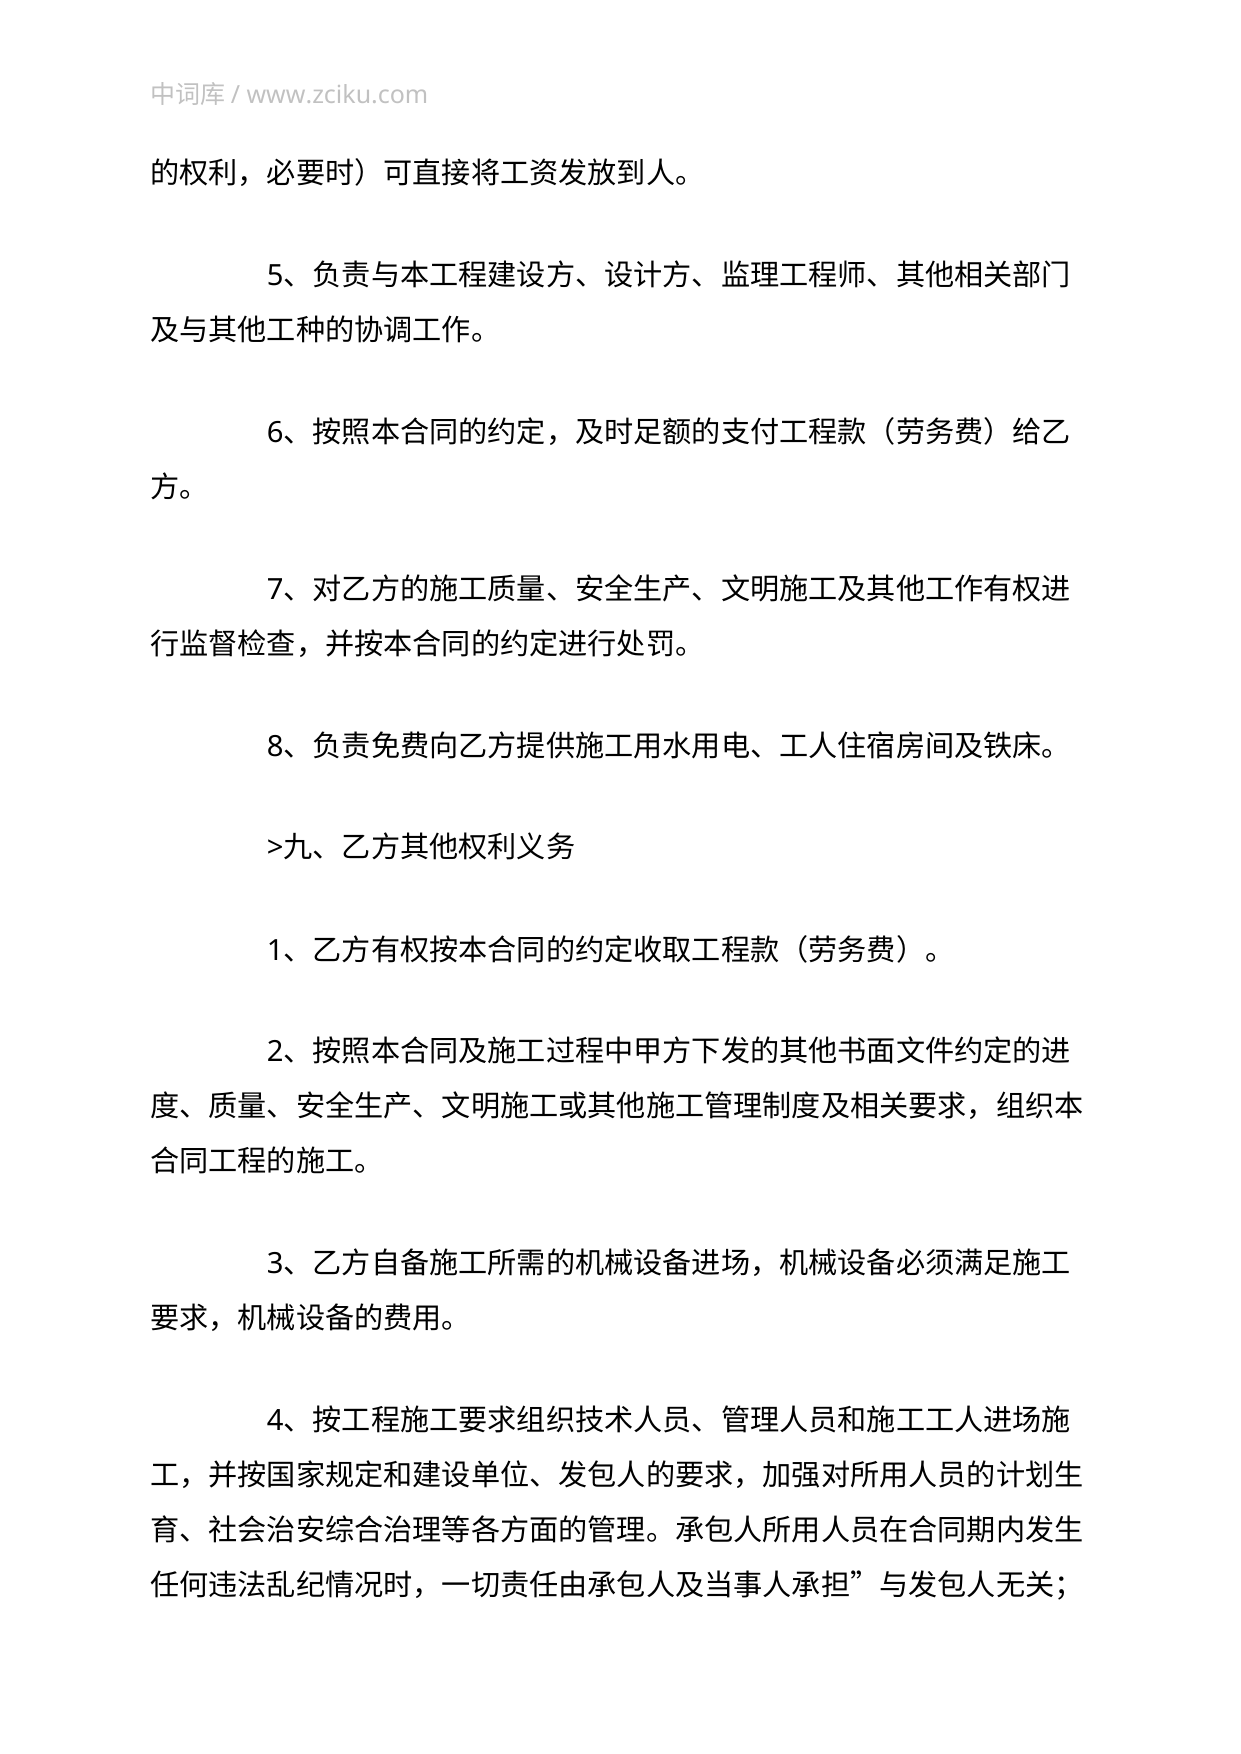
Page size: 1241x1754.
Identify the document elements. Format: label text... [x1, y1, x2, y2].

text 2、按照本合同及施工过程中甲方下发的其他书面文件约定的进度、质量、安全生产、文明施工或其他施工管理制度及相关要求，组织本合同工程的施工。 [150, 1028, 1090, 1180]
text 3、乙方自备施工所需的机械设备进场，机械设备必须满足施工要求，机械设备的费用。 [150, 1240, 1090, 1337]
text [150, 150, 1090, 192]
text 7、对乙方的施工质量、安全生产、文明施工及其他工作有权进行监督检查，并按本合同的约定进行处罚。 [150, 565, 1090, 663]
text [150, 1396, 1090, 1603]
text 1、乙方有权按本合同的约定收取工程款（劳务费）。 [150, 926, 1090, 968]
text 8、负责免费向乙方提供施工用水用电、工人住宿房间及铁床。 [150, 722, 1090, 764]
text 6、按照本合同的约定，及时足额的支付工程款（劳务费）给乙方。 [150, 408, 1090, 506]
text >九、乙方其他权利义务 [150, 824, 1090, 866]
text 5、负责与本工程建设方、设计方、监理工程师、其他相关部门及与其他工种的协调工作。 [150, 252, 1090, 349]
